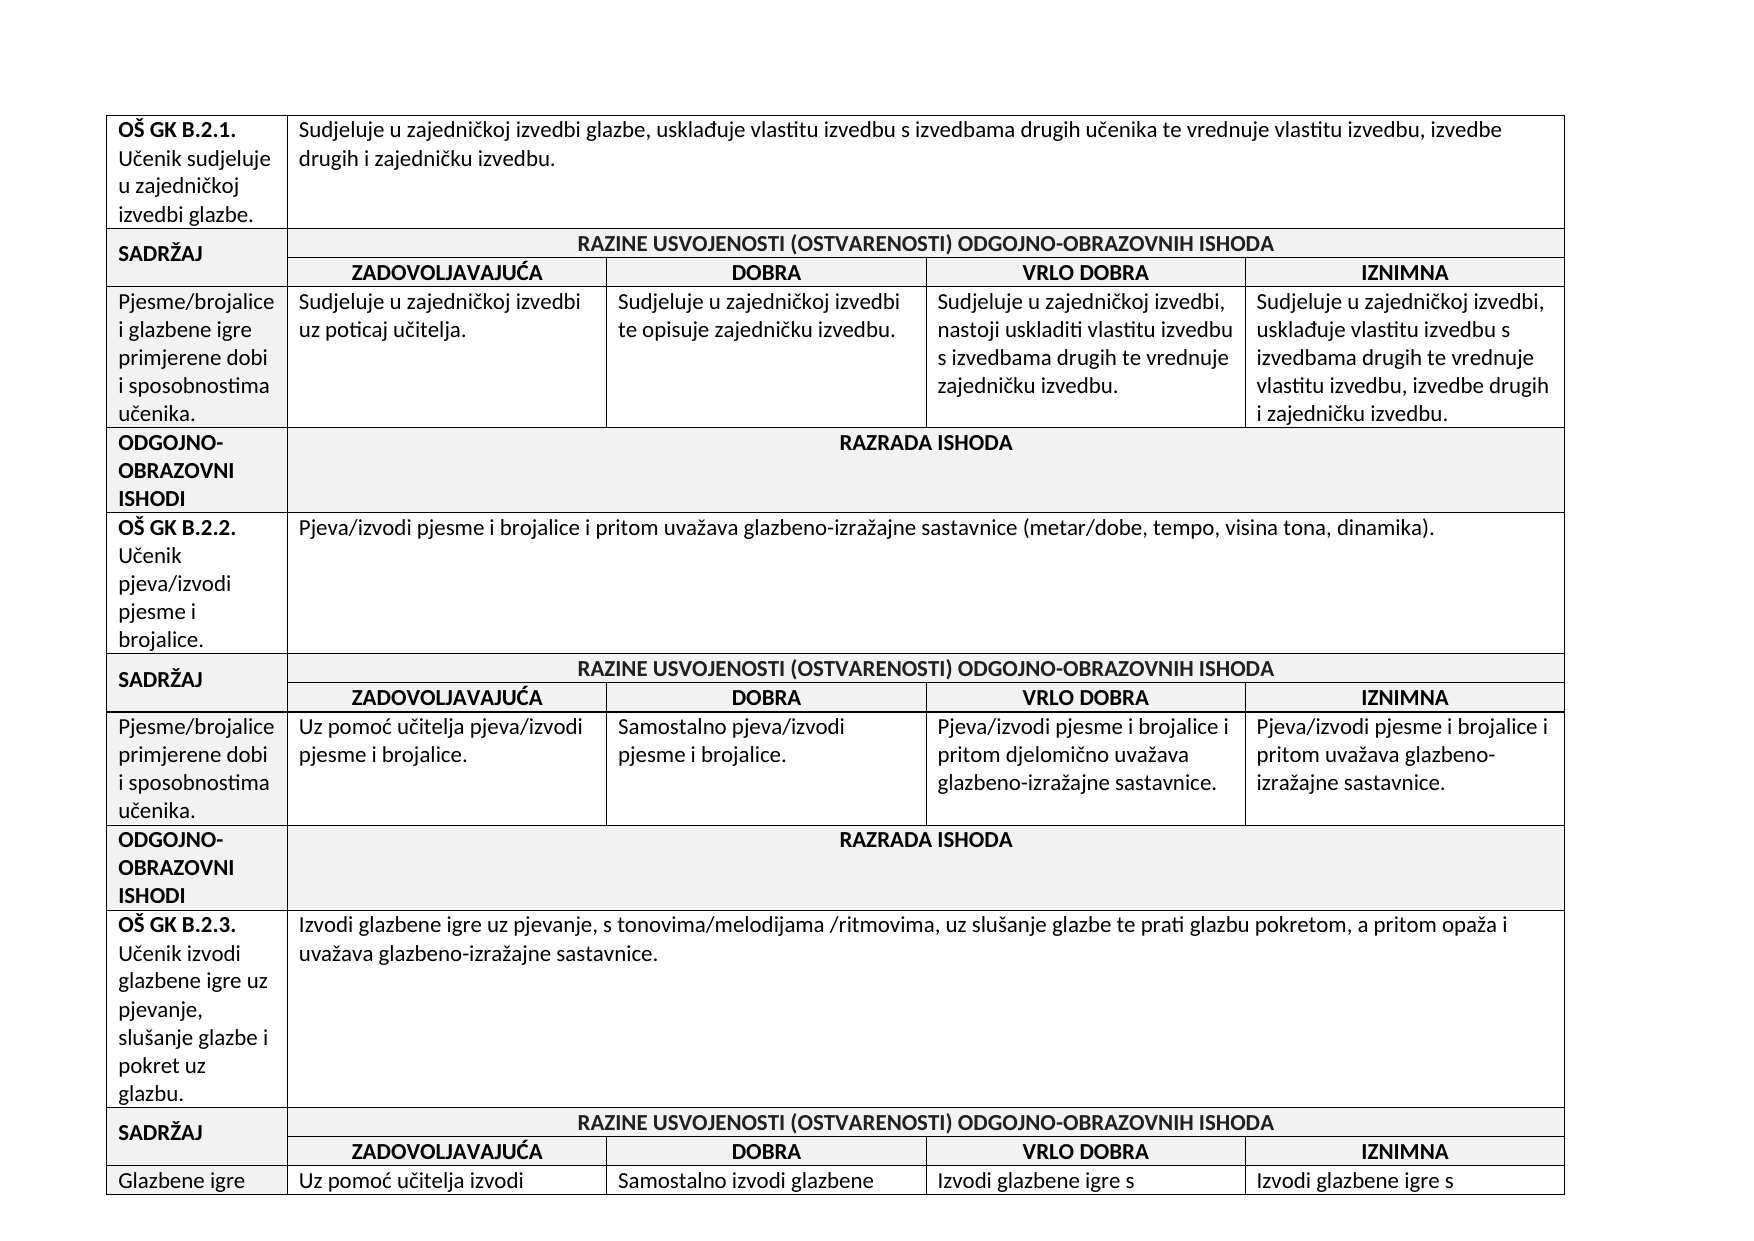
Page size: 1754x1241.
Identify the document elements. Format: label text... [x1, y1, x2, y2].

table_cell Sudjeluje u zajedničkoj izvedbi, nastoji uskladiti vlastitu izvedbu s izvedbama drugih te vrednuje zajedničku izvedbu. [927, 287, 1245, 427]
table_cell OŠ GK B.2.1. Učenik sudjeluje u zajedničkoj izvedbi glazbe. [107, 116, 287, 228]
table_cell VRLO DOBRA [927, 258, 1245, 286]
table_cell OŠ GK B.2.2. Učenik pjeva/izvodi pjesme i brojalice. [107, 513, 287, 653]
table_cell Pjesme/brojalice primjerene dobi i sposobnostima učenika. [107, 713, 287, 824]
table_cell ZADOVOLJAVAJUĆA [288, 1137, 606, 1165]
table_cell Izvodi glazbene igre uz pjevanje, s tonovima/melodijama /ritmovima, uz slušanje glazbe te prati glazbu pokretom, a pritom opaža i uvažava glazbeno-izražajne sastavnice. [288, 911, 1564, 1107]
table_cell VRLO DOBRA [927, 683, 1245, 711]
table_cell Sudjeluje u zajedničkoj izvedbi uz poticaj učitelja. [288, 287, 606, 427]
table_cell SADRŽAJ [107, 1108, 287, 1165]
table_cell SADRŽAJ [107, 229, 287, 286]
table_cell Pjesme/brojalice i glazbene igre primjerene dobi i sposobnostima učenika. [107, 287, 287, 427]
table_cell RAZINE USVOJENOSTI (OSTVARENOSTI) ODGOJNO-OBRAZOVNIH ISHODA [288, 654, 1564, 682]
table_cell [1246, 1166, 1564, 1194]
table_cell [107, 1166, 287, 1194]
table_cell VRLO DOBRA [927, 1137, 1245, 1165]
table_cell Sudjeluje u zajedničkoj izvedbi glazbe, usklađuje vlastitu izvedbu s izvedbama drugih učenika te vrednuje vlastitu izvedbu, izvedbe drugih i zajedničku izvedbu. [288, 116, 1564, 228]
table_cell Samostalno pjeva/izvodi pjesme i brojalice. [607, 713, 926, 824]
table_cell ZADOVOLJAVAJUĆA [288, 683, 606, 711]
table_cell Pjeva/izvodi pjesme i brojalice i pritom djelomično uvažava glazbeno-izražajne sastavnice. [927, 713, 1245, 824]
table_cell SADRŽAJ [107, 654, 287, 711]
table_cell Pjeva/izvodi pjesme i brojalice i pritom uvažava glazbeno-izražajne sastavnice. [1246, 713, 1564, 824]
table_cell Sudjeluje u zajedničkoj izvedbi te opisuje zajedničku izvedbu. [607, 287, 926, 427]
table_cell IZNIMNA [1246, 683, 1564, 711]
table_cell Pjeva/izvodi pjesme i brojalice i pritom uvažava glazbeno-izražajne sastavnice (metar/dobe, tempo, visina tona, dinamika). [288, 513, 1564, 653]
table_cell RAZRADA ISHODA [288, 428, 1564, 512]
table_cell RAZINE USVOJENOSTI (OSTVARENOSTI) ODGOJNO-OBRAZOVNIH ISHODA [288, 1108, 1564, 1136]
table_cell ZADOVOLJAVAJUĆA [288, 258, 606, 286]
table_cell ODGOJNO-OBRAZOVNI ISHODI [107, 826, 287, 909]
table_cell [927, 1166, 1245, 1194]
table_cell IZNIMNA [1246, 258, 1564, 286]
table_cell ODGOJNO-OBRAZOVNI ISHODI [107, 428, 287, 512]
table_cell Uz pomoć učitelja pjeva/izvodi pjesme i brojalice. [288, 713, 606, 824]
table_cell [288, 1166, 606, 1194]
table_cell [607, 1166, 926, 1194]
table_cell DOBRA [607, 1137, 926, 1165]
table_cell DOBRA [607, 258, 926, 286]
table_cell RAZRADA ISHODA [288, 826, 1564, 909]
table_cell OŠ GK B.2.3. Učenik izvodi glazbene igre uz pjevanje, slušanje glazbe i pokret uz glazbu. [107, 911, 287, 1107]
table_cell RAZINE USVOJENOSTI (OSTVARENOSTI) ODGOJNO-OBRAZOVNIH ISHODA [288, 229, 1564, 257]
table_cell Sudjeluje u zajedničkoj izvedbi, usklađuje vlastitu izvedbu s izvedbama drugih te vrednuje vlastitu izvedbu, izvedbe drugih i zajedničku izvedbu. [1246, 287, 1564, 427]
table_cell DOBRA [607, 683, 926, 711]
table_cell IZNIMNA [1246, 1137, 1564, 1165]
